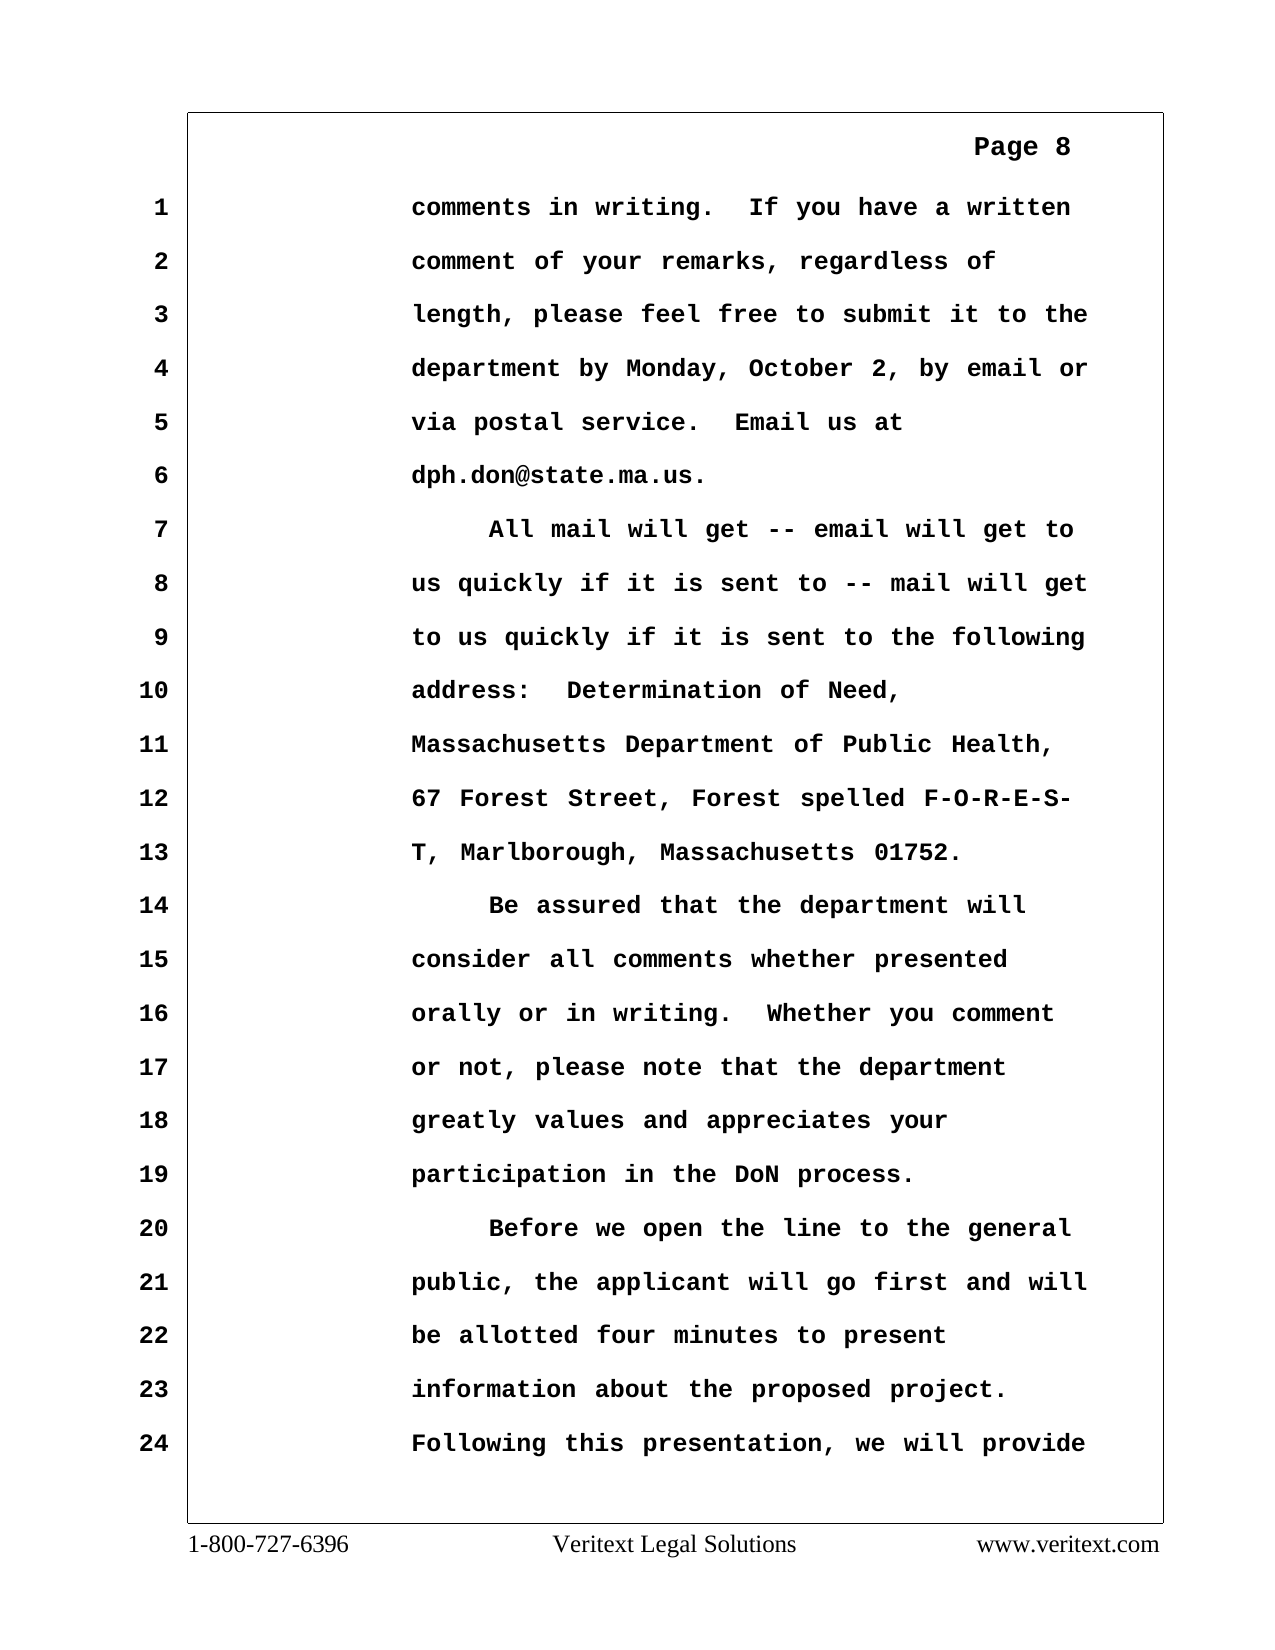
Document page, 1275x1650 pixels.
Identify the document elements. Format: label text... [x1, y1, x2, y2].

list length, please feel free to submit it to the [154, 302, 1187, 330]
list via postal service. Email us at [154, 409, 1187, 438]
list T, Marlborough, Massachusetts 01752. [139, 839, 1187, 868]
list or not, please note that the department [139, 1054, 1187, 1082]
list department by Monday, October 2, by email or [154, 356, 1187, 384]
list greatly values and appreciates your [139, 1108, 1187, 1136]
list participation in the DoN process. [139, 1162, 1187, 1190]
list address: Determination of Need, [139, 678, 1187, 706]
list Massachusetts Department of Public Health, [139, 732, 1187, 760]
list dph.don@state.ma.us. [154, 463, 1187, 491]
list Be assured that the department will [139, 893, 1187, 921]
list comment of your remarks, regardless of [154, 248, 1187, 277]
list to us quickly if it is sent to the following [154, 624, 1187, 653]
list us quickly if it is sent to -- mail will get [154, 571, 1187, 599]
list consider all comments whether presented [139, 947, 1187, 975]
list public, the applicant will go first and will [139, 1269, 1187, 1297]
list All mail will get -- email will get to [154, 517, 1187, 545]
list be allotted four minutes to present [139, 1323, 1187, 1351]
list 67 Forest Street, Forest spelled F-O-R-E-S- [139, 786, 1187, 814]
list Following this presentation, we will provide [139, 1430, 1187, 1459]
list orally or in writing. Whether you comment [139, 1001, 1187, 1029]
list comments in writing. If you have a written [154, 194, 1187, 223]
list Before we open the line to the general [139, 1215, 1187, 1244]
list information about the proposed project. [139, 1377, 1187, 1405]
